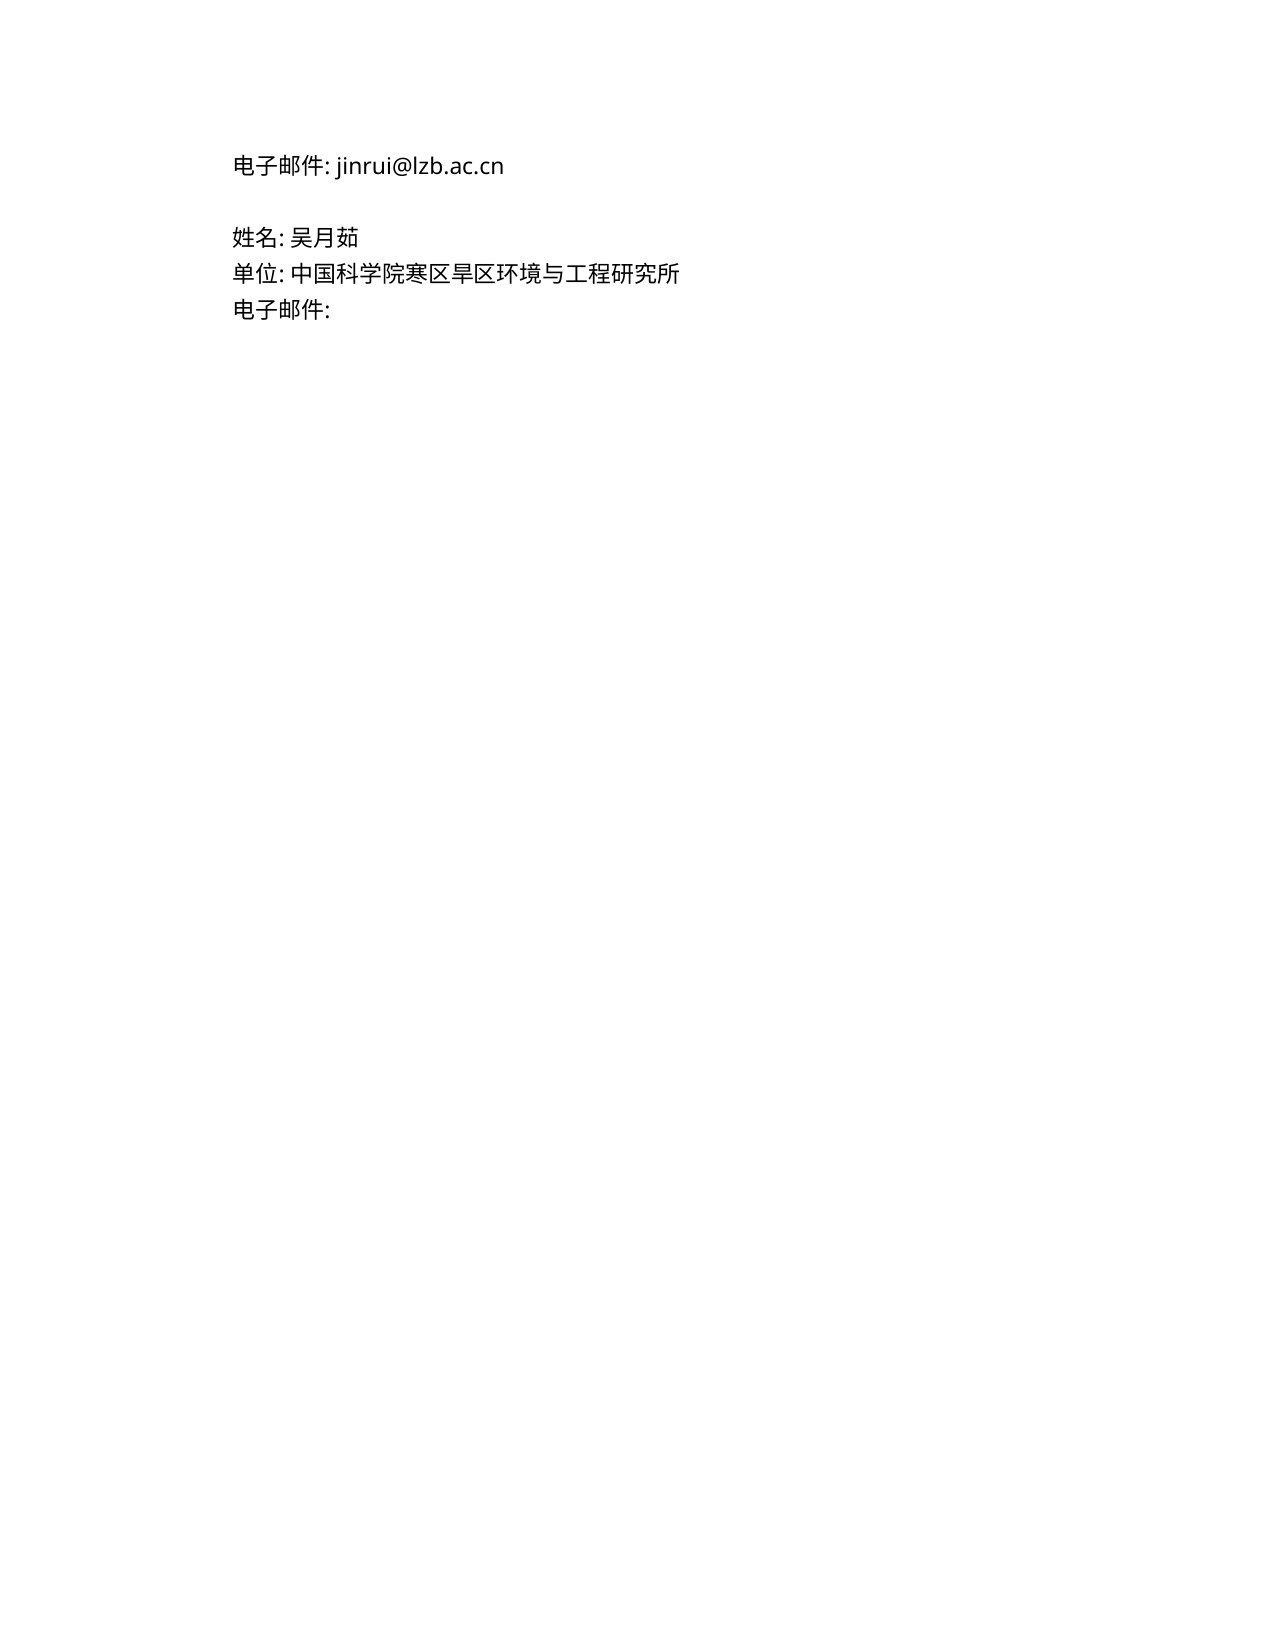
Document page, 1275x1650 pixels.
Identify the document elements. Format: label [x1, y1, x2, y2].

text [232, 150, 1087, 397]
